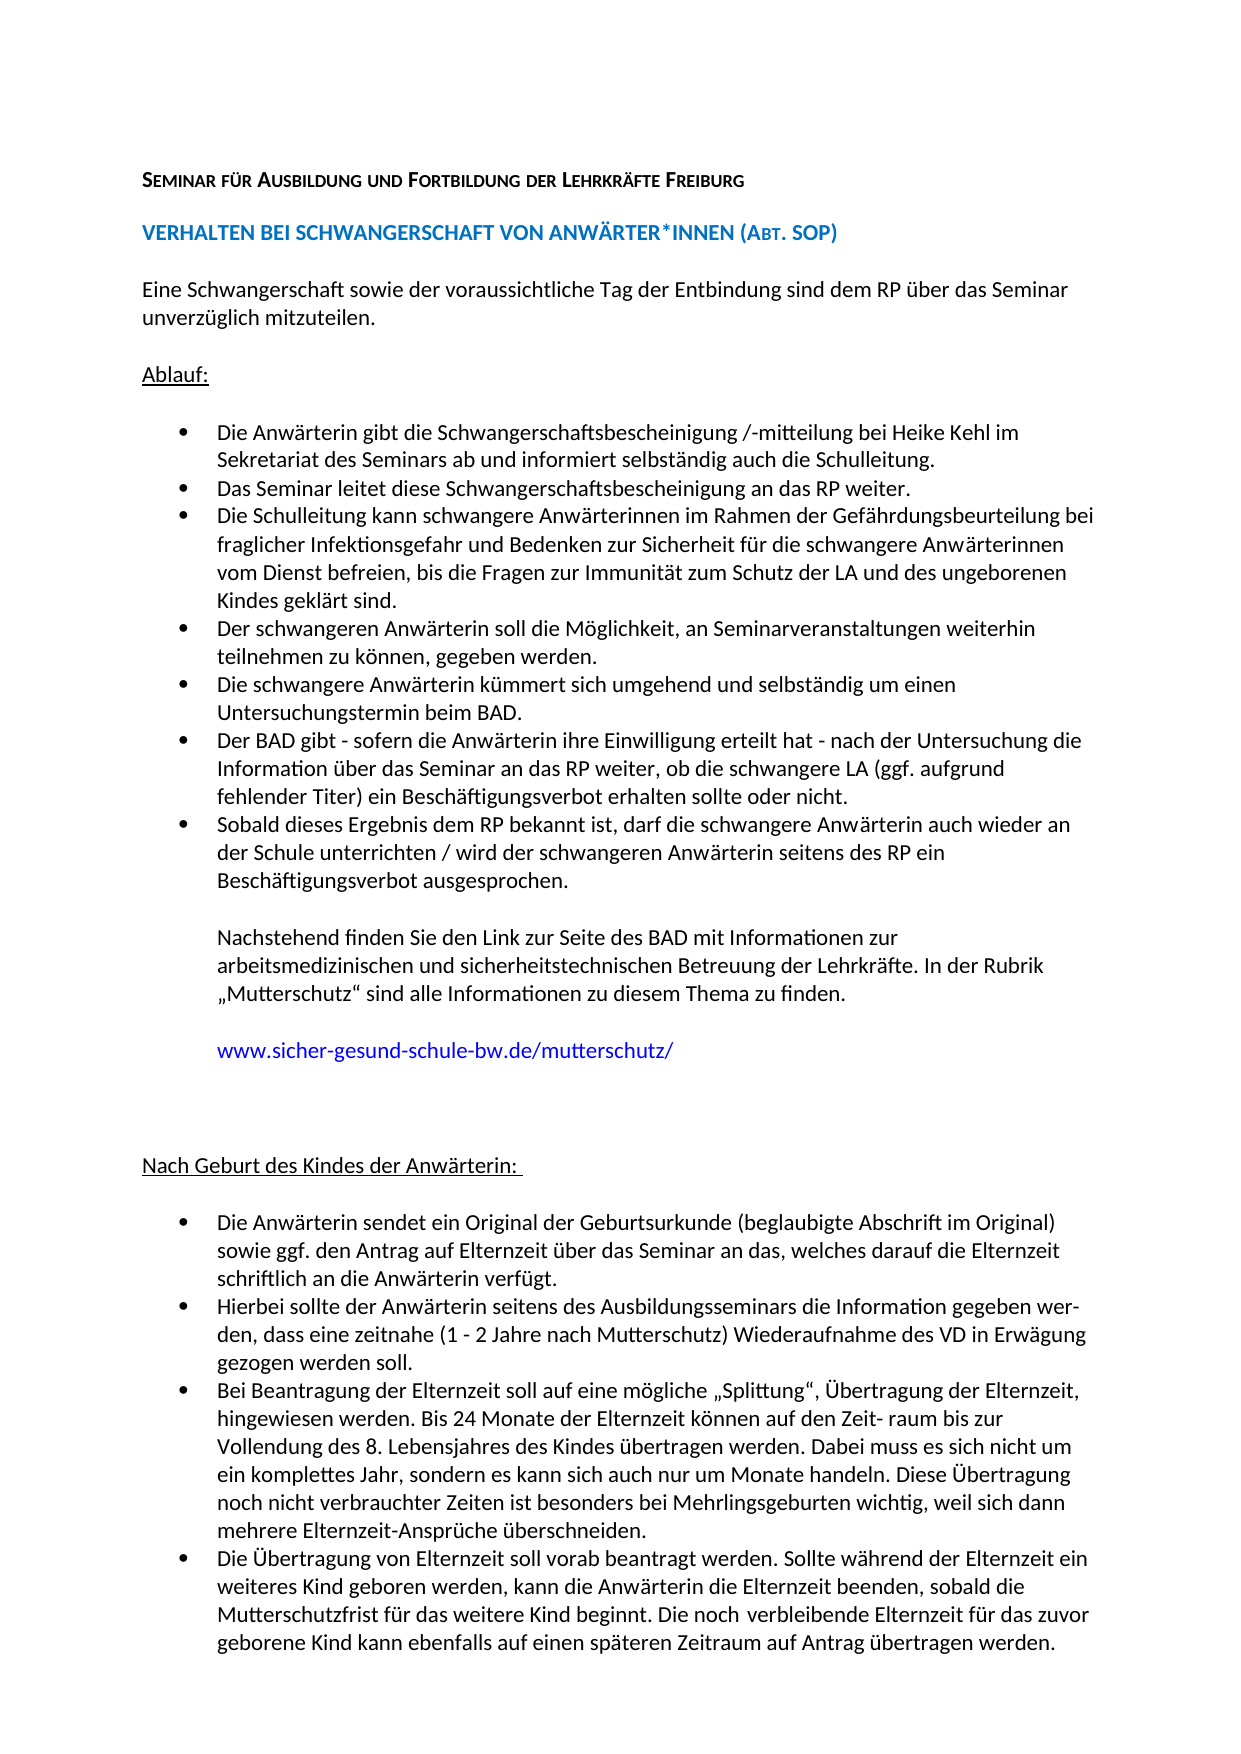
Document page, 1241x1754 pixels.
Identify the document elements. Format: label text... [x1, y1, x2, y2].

text Eine Schwangerschaft sowie der voraussichtliche Tag der Entbindung sind dem RP über das Seminar unverzüglich mitzuteilen. [142, 275, 1098, 331]
text Seminar für Ausbildung und Fortbildung der Lehrkräfte Freiburg [142, 165, 1098, 193]
list Die Schulleitung kann schwangere Anwärterinnen im Rahmen der Gefährdungsbeurteilung bei fraglicher Infektionsgefahr und Bedenken zur Sicherheit für die schwangere Anwärterinnen vom Dienst befreien, bis die Fragen zur Immunität zum Schutz der LA und des ungeborenen Kindes geklärt sind. [179, 502, 1098, 614]
list Die Anwärterin sendet ein Original der Geburtsurkunde (beglaubigte Abschrift im Original) sowie ggf. den Antrag auf Elternzeit über das Seminar an das, welches darauf die Elternzeit schriftlich an die Anwärterin verfügt. [179, 1208, 1098, 1292]
text Nach Geburt des Kindes der Anwärterin: [142, 1151, 1098, 1179]
list Das Seminar leitet diese Schwangerschaftsbescheinigung an das RP weiter. [179, 474, 1098, 502]
list Die schwangere Anwärterin kümmert sich umgehend und selbständig um einen Untersuchungstermin beim BAD. [179, 670, 1098, 726]
text VERHALTEN BEI SCHWANGERSCHAFT VON ANWÄRTER*INNEN (Abt. SOP) [142, 218, 1098, 246]
text www.sicher-gesund-schule-bw.de/mutterschutz/ [217, 1036, 1098, 1064]
list Der BAD gibt - sofern die Anwärterin ihre Einwilligung erteilt hat - nach der Untersuchung die Information über das Seminar an das RP weiter, ob die schwangere LA (ggf. aufgrund fehlender Titer) ein Beschäftigungsverbot erhalten sollte oder nicht. [179, 726, 1098, 810]
list Der schwangeren Anwärterin soll die Möglichkeit, an Seminarveranstaltungen weiterhin teilnehmen zu können, gegeben werden. [179, 614, 1098, 670]
list Hierbei sollte der Anwärterin seitens des Ausbildungsseminars die Information gegeben wer- den, dass eine zeitnahe (1 - 2 Jahre nach Mutterschutz) Wiederaufnahme des VD in Erwägung gezogen werden soll. [179, 1292, 1098, 1376]
list Bei Beantragung der Elternzeit soll auf eine mögliche „Splittung“, Übertragung der Elternzeit, hingewiesen werden. Bis 24 Monate der Elternzeit können auf den Zeit- raum bis zur Vollendung des 8. Lebensjahres des Kindes übertragen werden. Dabei muss es sich nicht um ein komplettes Jahr, sondern es kann sich auch nur um Monate handeln. Diese Übertragung noch nicht verbrauchter Zeiten ist besonders bei Mehrlingsgeburten wichtig, weil sich dann mehrere Elternzeit-Ansprüche überschneiden. [179, 1376, 1098, 1544]
list Sobald dieses Ergebnis dem RP bekannt ist, darf die schwangere Anwärterin auch wieder an der Schule unterrichten / wird der schwangeren Anwärterin seitens des RP ein Beschäftigungsverbot ausgesprochen. [179, 810, 1098, 894]
list Die Übertragung von Elternzeit soll vorab beantragt werden. Sollte während der Elternzeit ein weiteres Kind geboren werden, kann die Anwärterin die Elternzeit beenden, sobald die Mutterschutzfrist für das weitere Kind beginnt. Die noch verbleibende Elternzeit für das zuvor geborene Kind kann ebenfalls auf einen späteren Zeitraum auf Antrag übertragen werden. [179, 1544, 1098, 1656]
text Nachstehend finden Sie den Link zur Seite des BAD mit Informationen zur arbeitsmedizinischen und sicherheitstechnischen Betreuung der Lehrkräfte. In der Rubrik „Mutterschutz“ sind alle Informationen zu diesem Thema zu finden. [217, 923, 1098, 1007]
list Die Anwärterin gibt die Schwangerschaftsbescheinigung /-mitteilung bei Heike Kehl im Sekretariat des Seminars ab und informiert selbständig auch die Schulleitung. [179, 418, 1098, 474]
text Ablauf: [142, 360, 1098, 388]
